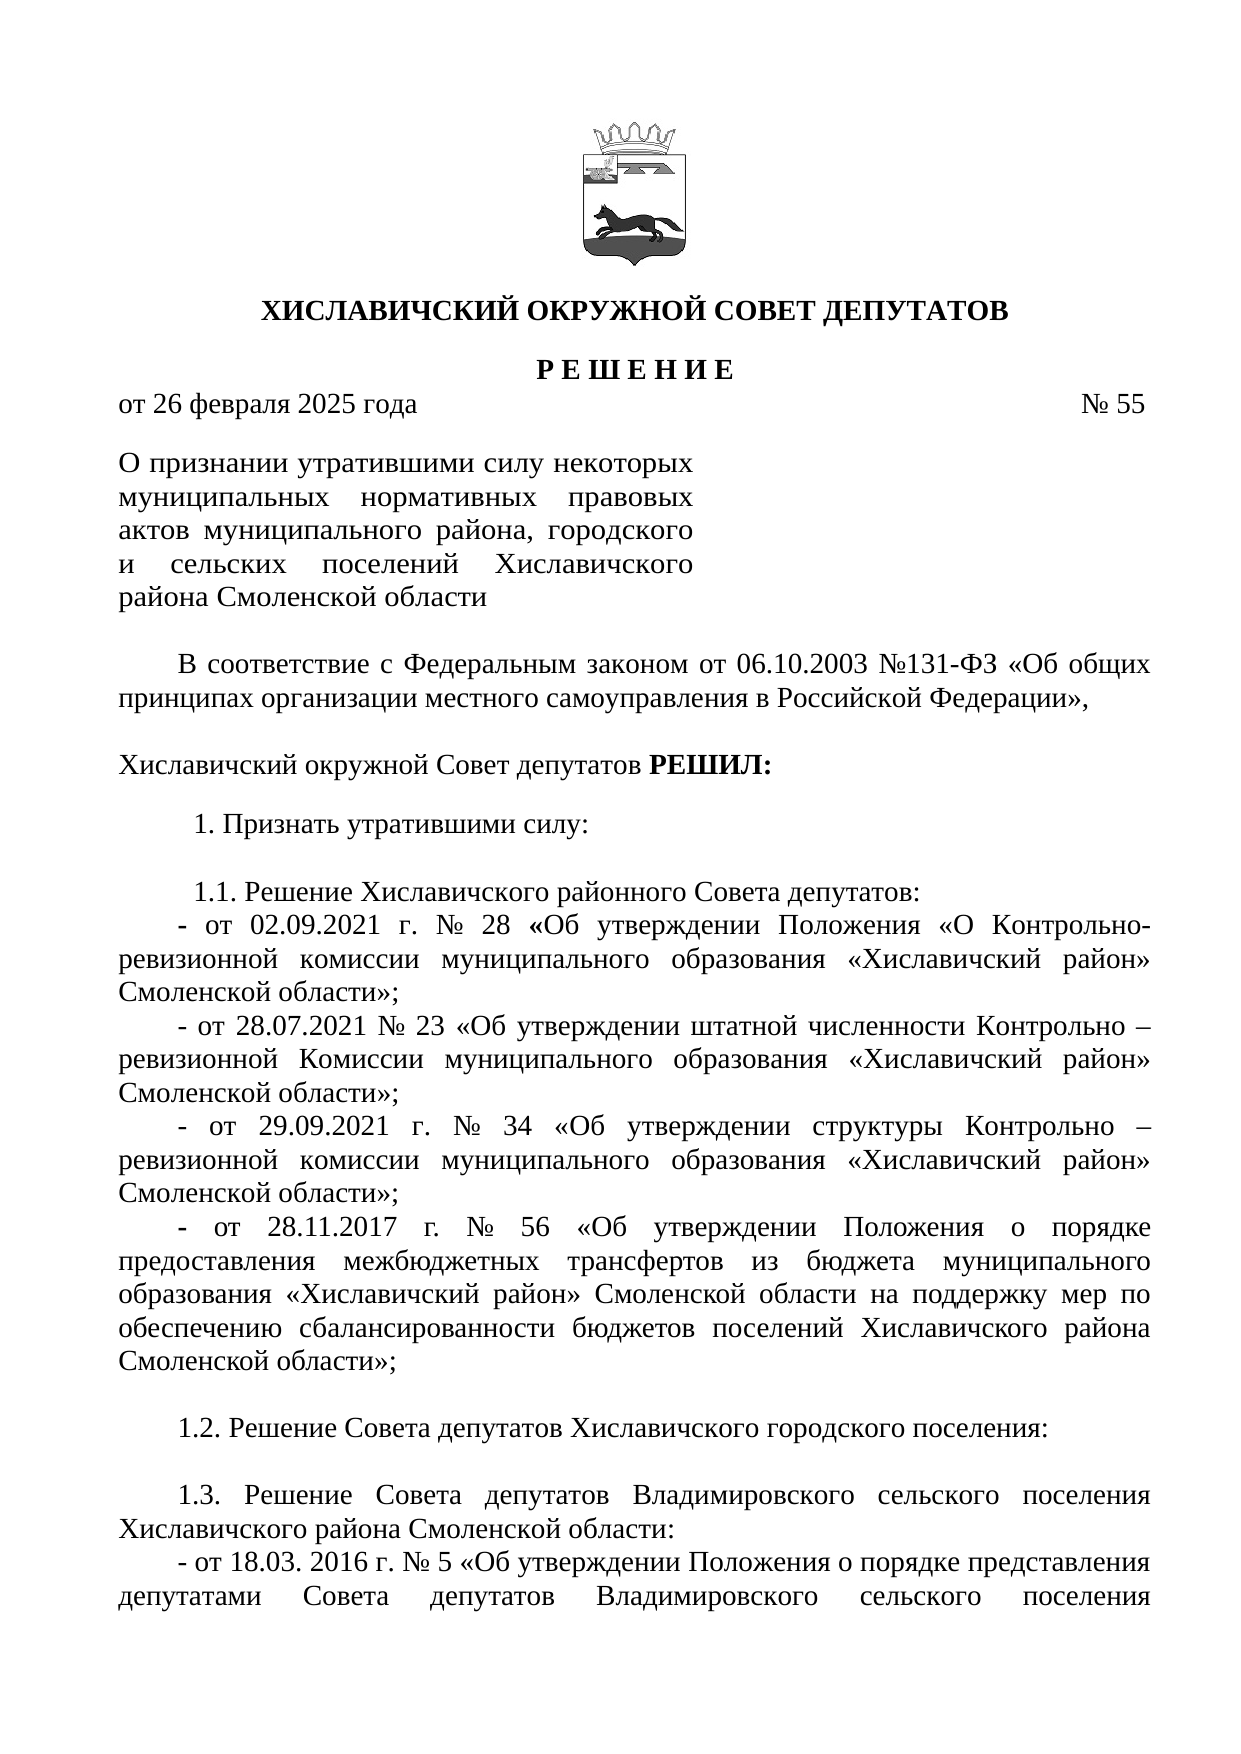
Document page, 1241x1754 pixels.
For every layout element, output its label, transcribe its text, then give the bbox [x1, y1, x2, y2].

text от 26 февраля 2025 года № 55 [118, 386, 1152, 419]
text 1.3. Решение Совета депутатов Владимировского сельского поселения Хиславичского района Смоленской области: [118, 1477, 1152, 1544]
picture [572, 118, 698, 269]
text О признании утратившими силу некоторых муниципальных нормативных правовых актов муниципального района, городского и сельских поселений Хиславичского района Смоленской области [118, 445, 694, 613]
title - от 02.09.2021 г. № 28 «Об утверждении Положения «О Контрольно-ревизионной комиссии муниципального образования «Хиславичский район» Смоленской области»; [118, 907, 1152, 1008]
text В соответствие с Федеральным законом от 06.10.2003 №131-ФЗ «Об общих принципах организации местного самоуправления в Российской Федерации», [118, 647, 1152, 714]
text 1. Признать утратившими силу: [118, 807, 1152, 840]
title Р Е Ш Е Н И Е [118, 352, 1152, 386]
text 1.2. Решение Совета депутатов Хиславичского городского поселения: [118, 1410, 1152, 1444]
text Хиславичский окружной Совет депутатов РЕШИЛ: [118, 747, 1152, 781]
text - от 29.09.2021 г. № 34 «Об утверждении структуры Контрольно – ревизионной комиссии муниципального образования «Хиславичский район» Смоленской области»; [118, 1108, 1152, 1209]
text 1.1. Решение Хиславичского районного Совета депутатов: [118, 874, 1152, 907]
text - от 28.07.2021 № 23 «Об утверждении штатной численности Контрольно – ревизионной Комиссии муниципального образования «Хиславичский район» Смоленской области»; [118, 1008, 1152, 1108]
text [118, 1544, 1152, 1612]
title - от 28.11.2017 г. № 56 «Об утверждении Положения о порядке предоставления межбюджетных трансфертов из бюджета муниципального образования «Хиславичский район» Смоленской области на поддержку мер по обеспечению сбалансированности бюджетов поселений Хиславичского района Смоленской области»; [118, 1209, 1152, 1377]
text ХИСЛАВИЧСКИЙ ОКРУЖНОЙ СОВЕТ ДЕПУТАТОВ [118, 293, 1152, 327]
